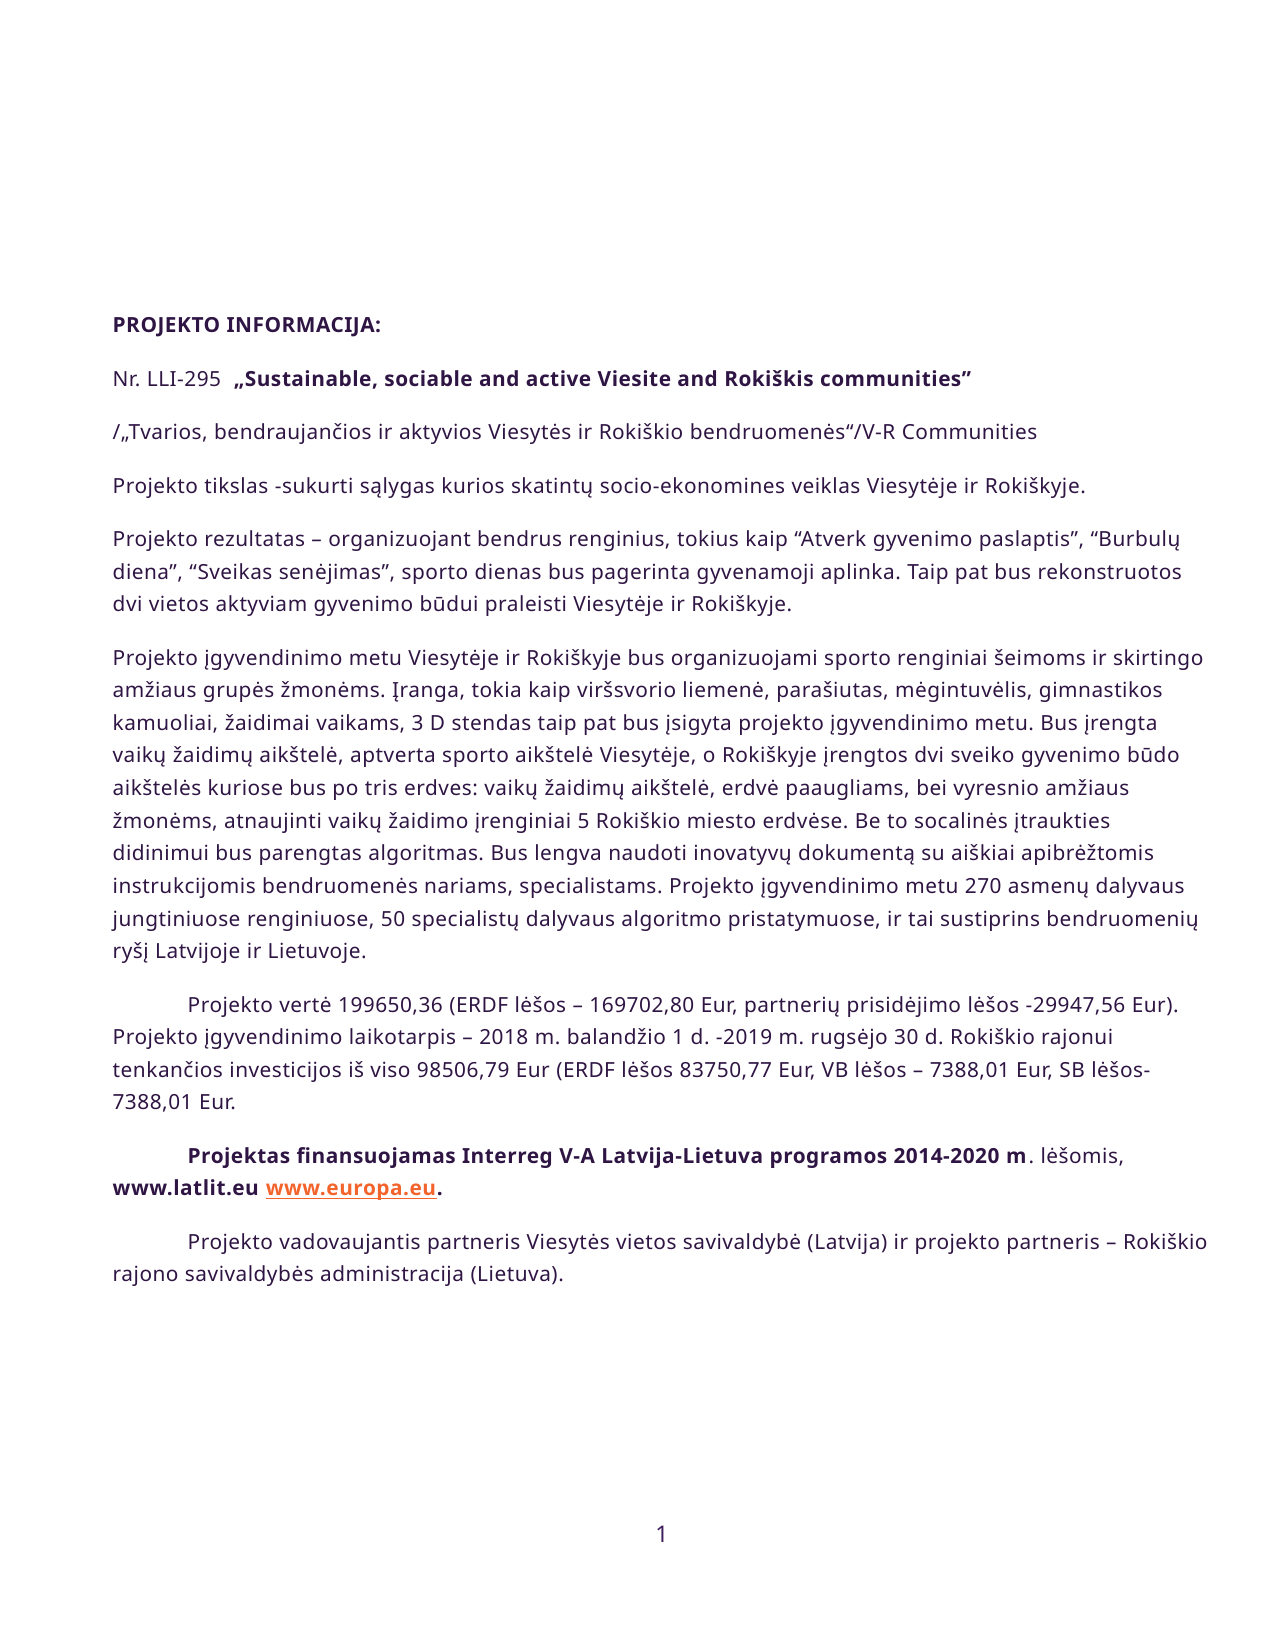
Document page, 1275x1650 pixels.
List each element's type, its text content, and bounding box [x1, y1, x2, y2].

text Projekto vadovaujantis partneris Viesytės vietos savivaldybė (Latvija) ir projekto partneris – Rokiškio rajono savivaldybės administracija (Lietuva). [112, 1227, 1211, 1288]
text Projektas finansuojamas Interreg V-A Latvija-Lietuva programos 2014-2020 m. lėšomis, www.latlit.eu www.europa.eu. [112, 1141, 1211, 1202]
text /„Tvarios, bendraujančios ir aktyvios Viesytės ir Rokiškio bendruomenės“/V-R Communities [112, 417, 1211, 446]
text Projekto rezultatas – organizuojant bendrus renginius, tokius kaip “Atverk gyvenimo paslaptis”, “Burbulų diena”, “Sveikas senėjimas”, sporto dienas bus pagerinta gyvenamoji aplinka. Taip pat bus rekonstruotos dvi vietos aktyviam gyvenimo būdui praleisti Viesytėje ir Rokiškyje. [112, 524, 1211, 618]
text Projekto tikslas -sukurti sąlygas kurios skatintų socio-ekonomines veiklas Viesytėje ir Rokiškyje. [112, 471, 1211, 499]
text Projekto įgyvendinimo metu Viesytėje ir Rokiškyje bus organizuojami sporto renginiai šeimoms ir skirtingo amžiaus grupės žmonėms. Įranga, tokia kaip viršsvorio liemenė, parašiutas, mėgintuvėlis, gimnastikos kamuoliai, žaidimai vaikams, 3 D stendas taip pat bus įsigyta projekto įgyvendinimo metu. Bus įrengta vaikų žaidimų aikštelė, aptverta sporto aikštelė Viesytėje, o Rokiškyje įrengtos dvi sveiko gyvenimo būdo aikštelės kuriose bus po tris erdves: vaikų žaidimų aikštelė, erdvė paaugliams, bei vyresnio amžiaus žmonėms, atnaujinti vaikų žaidimo įrenginiai 5 Rokiškio miesto erdvėse. Be to socalinės įtraukties didinimui bus parengtas algoritmas. Bus lengva naudoti inovatyvų dokumentą su aiškiai apibrėžtomis instrukcijomis bendruomenės nariams, specialistams. Projekto įgyvendinimo metu 270 asmenų dalyvaus jungtiniuose renginiuose, 50 specialistų dalyvaus algoritmo pristatymuose, ir tai sustiprins bendruomenių ryšį Latvijoje ir Lietuvoje. [112, 643, 1211, 965]
text Nr. LLI-295 „Sustainable, sociable and active Viesite and Rokiškis communities” [112, 364, 1211, 392]
text Projekto vertė 199650,36 (ERDF lėšos – 169702,80 Eur, partnerių prisidėjimo lėšos -29947,56 Eur). Projekto įgyvendinimo laikotarpis – 2018 m. balandžio 1 d. -2019 m. rugsėjo 30 d. Rokiškio rajonui tenkančios investicijos iš viso 98506,79 Eur (ERDF lėšos 83750,77 Eur, VB lėšos – 7388,01 Eur, SB lėšos-7388,01 Eur. [112, 990, 1211, 1116]
text PROJEKTO INFORMACIJA: [112, 310, 1211, 339]
